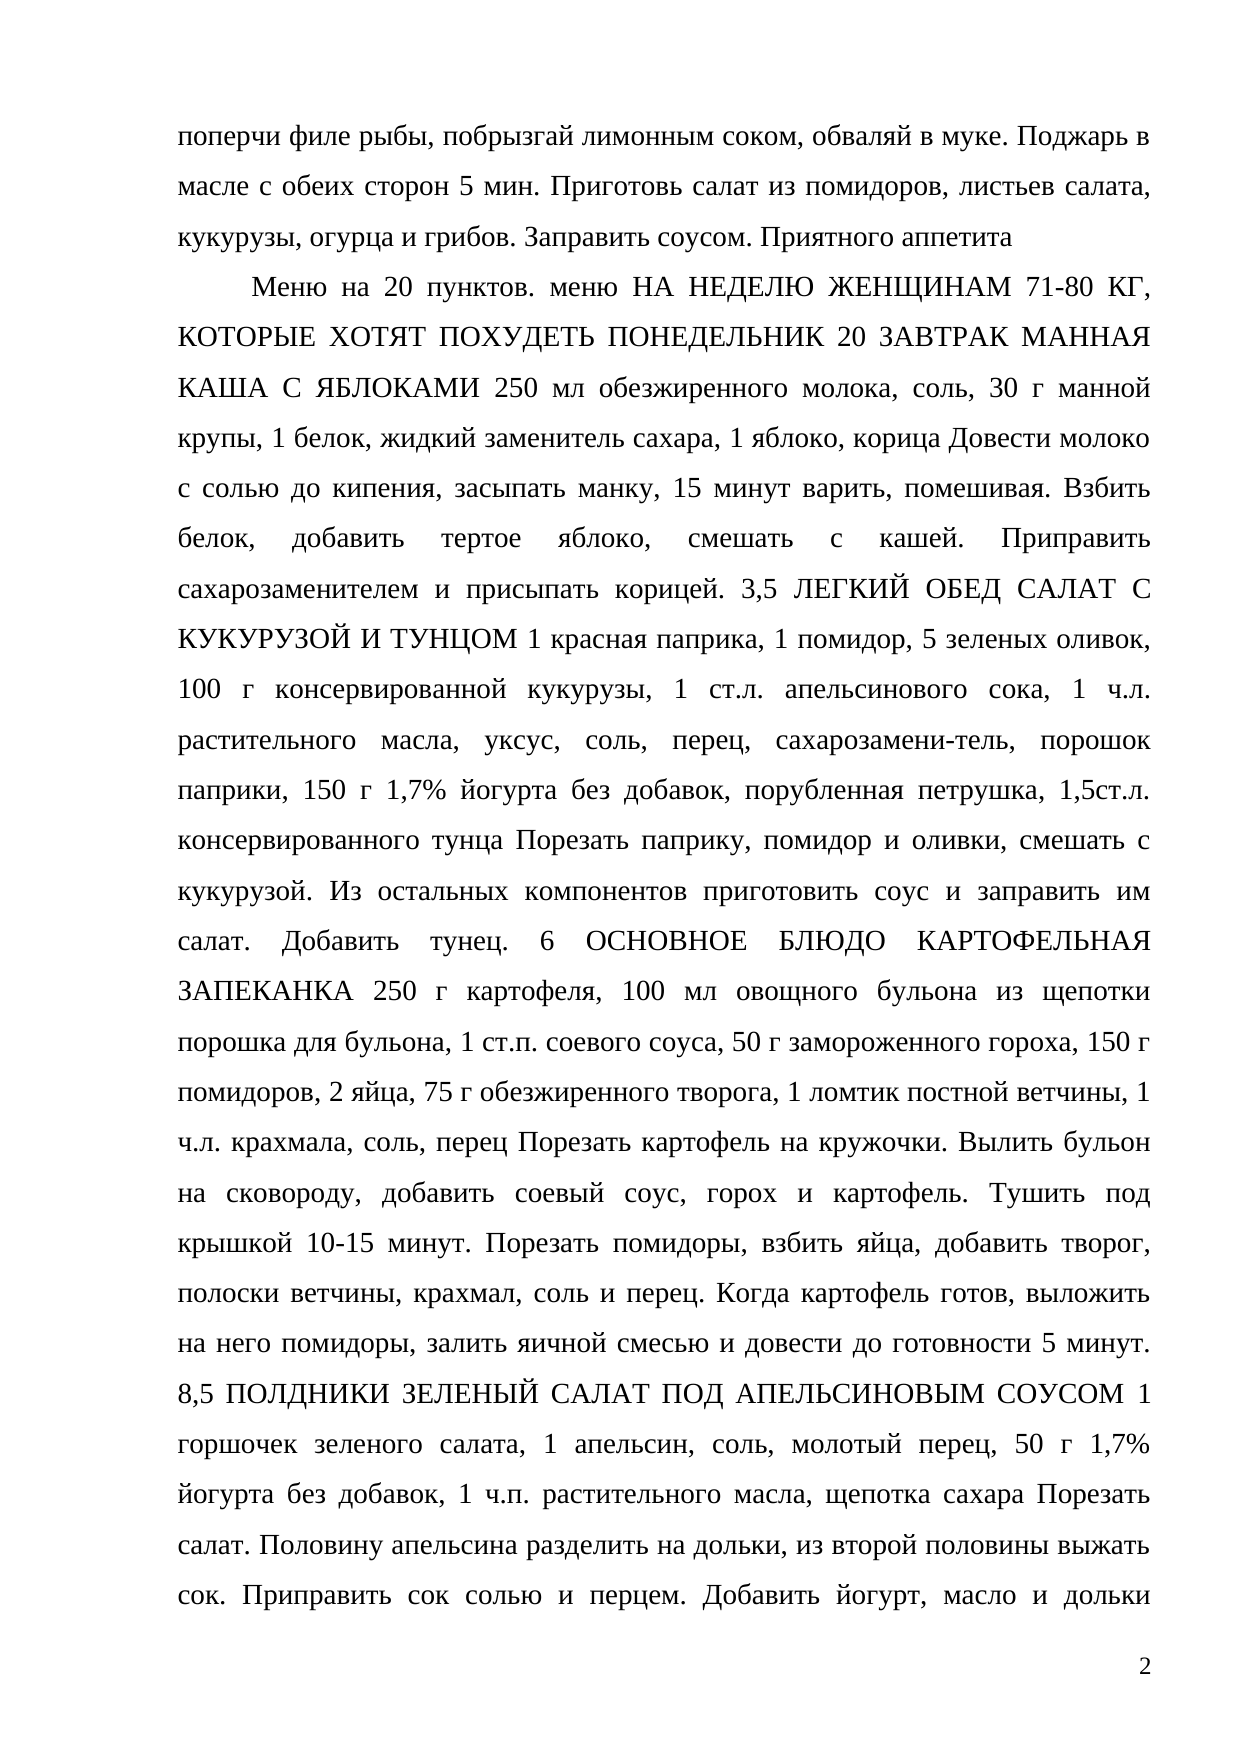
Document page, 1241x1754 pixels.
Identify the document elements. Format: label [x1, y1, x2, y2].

text [177, 118, 1152, 252]
text [177, 269, 1152, 1611]
